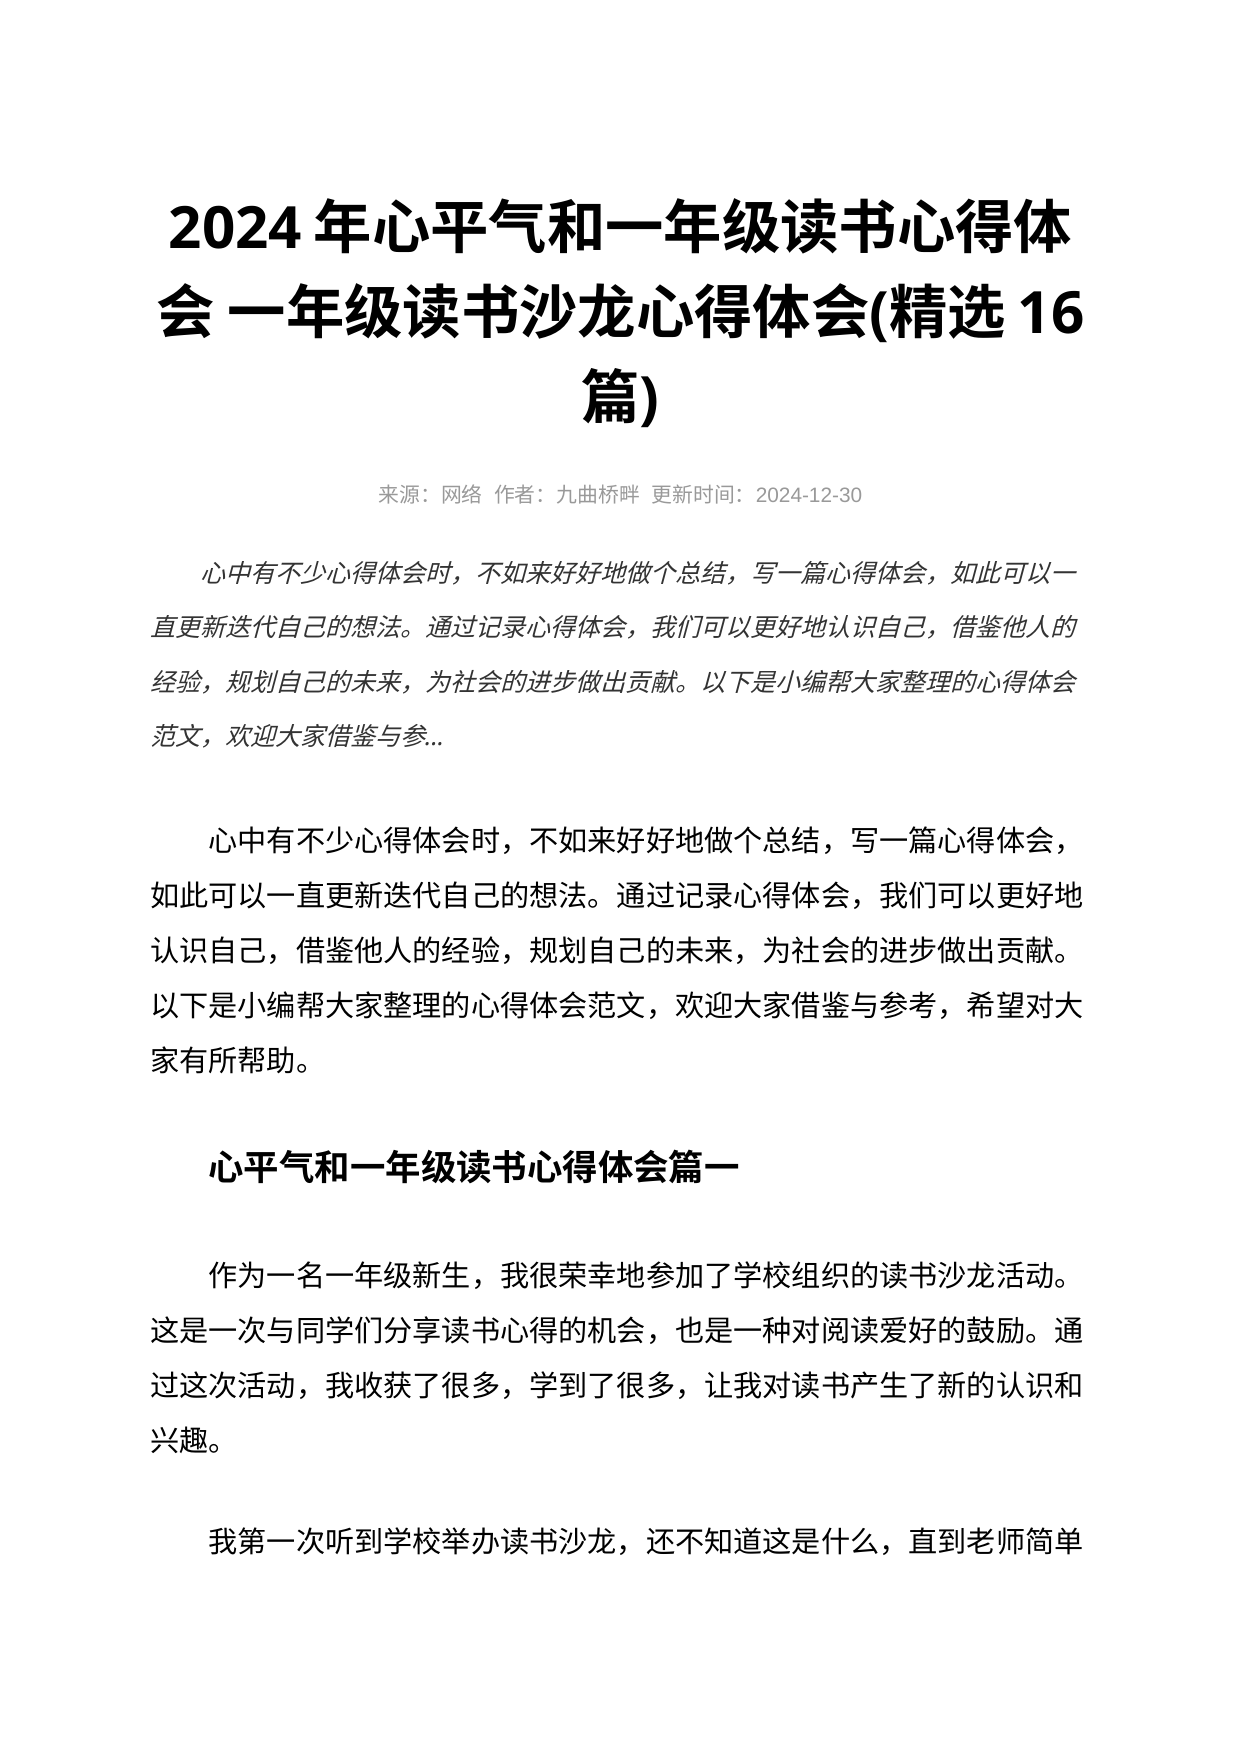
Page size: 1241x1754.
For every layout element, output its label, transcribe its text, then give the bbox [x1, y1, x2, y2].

subtitle 2024年心平气和一年级读书心得体会 一年级读书沙龙心得体会(精选16篇) [150, 181, 1090, 436]
text 心中有不少心得体会时，不如来好好地做个总结，写一篇心得体会，如此可以一直更新迭代自己的想法。通过记录心得体会，我们可以更好地认识自己，借鉴他人的经验，规划自己的未来，为社会的进步做出贡献。以下是小编帮大家整理的心得体会范文，欢迎大家借鉴与参... [150, 553, 1090, 753]
text 来源：网络 作者：九曲桥畔 更新时间：2024-12-30 [150, 482, 1090, 506]
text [150, 1519, 1090, 1561]
text 作为一名一年级新生，我很荣幸地参加了学校组织的读书沙龙活动。这是一次与同学们分享读书心得的机会，也是一种对阅读爱好的鼓励。通过这次活动，我收获了很多，学到了很多，让我对读书产生了新的认识和兴趣。 [150, 1252, 1090, 1459]
text 心中有不少心得体会时，不如来好好地做个总结，写一篇心得体会，如此可以一直更新迭代自己的想法。通过记录心得体会，我们可以更好地认识自己，借鉴他人的经验，规划自己的未来，为社会的进步做出贡献。以下是小编帮大家整理的心得体会范文，欢迎大家借鉴与参考，希望对大家有所帮助。 [150, 818, 1090, 1079]
text 心平气和一年级读书心得体会篇一 [150, 1139, 1090, 1190]
